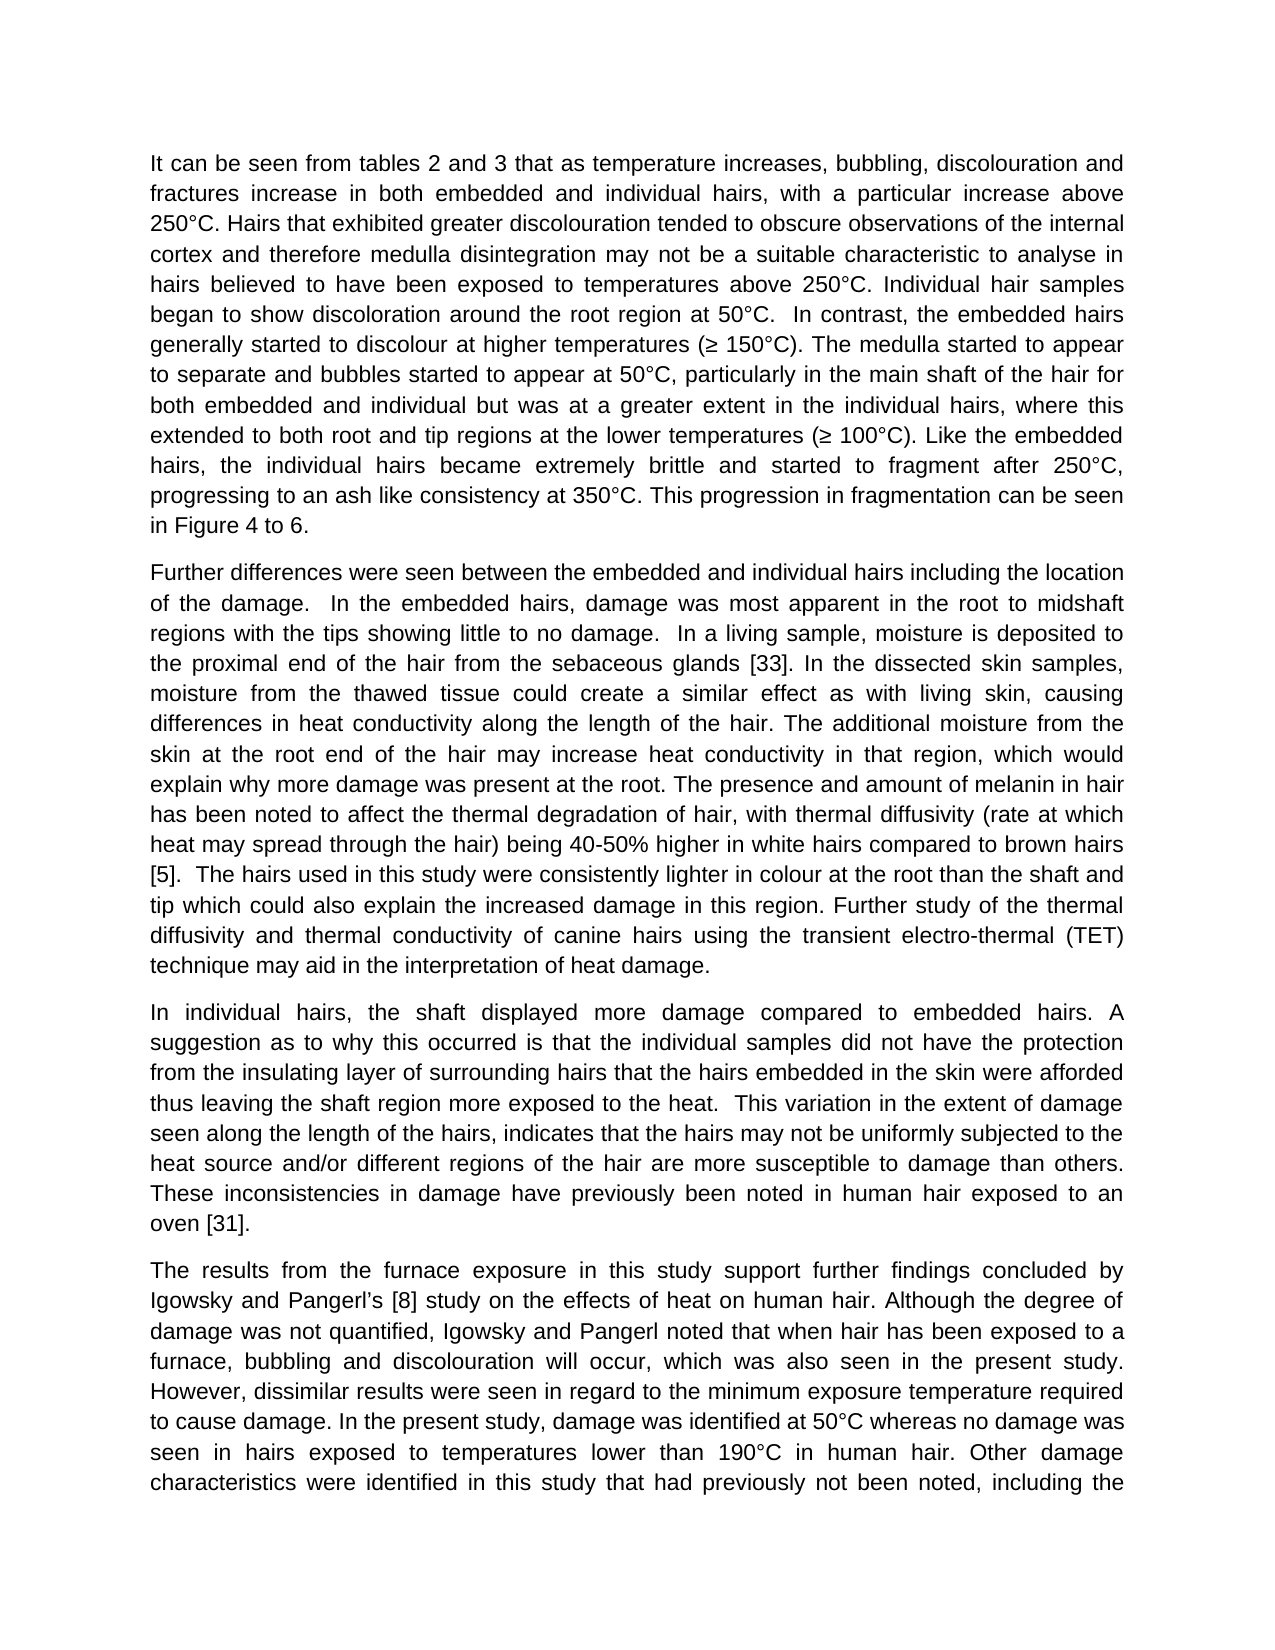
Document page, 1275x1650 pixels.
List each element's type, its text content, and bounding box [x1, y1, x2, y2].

text Further differences were seen between the embedded and individual hairs including the location of the damage. In the embedded hairs, damage was most apparent in the root to midshaft regions with the tips showing little to no damage. In a living sample, moisture is deposited to the proximal end of the hair from the sebaceous glands [33]. In the dissected skin samples, moisture from the thawed tissue could create a similar effect as with living skin, causing differences in heat conductivity along the length of the hair. The additional moisture from the skin at the root end of the hair may increase heat conductivity in that region, which would explain why more damage was present at the root. The presence and amount of melanin in hair has been noted to affect the thermal degradation of hair, with thermal diffusivity (rate at which heat may spread through the hair) being 40-50% higher in white hairs compared to brown hairs [5]. The hairs used in this study were consistently lighter in colour at the root than the shaft and tip which could also explain the increased damage in this region. Further study of the thermal diffusivity and thermal conductivity of canine hairs using the transient electro-thermal (TET) technique may aid in the interpretation of heat damage. [150, 559, 1125, 978]
text It can be seen from tables 2 and 3 that as temperature increases, bubbling, discolouration and fractures increase in both embedded and individual hairs, with a particular increase above 250°C. Hairs that exhibited greater discolouration tended to obscure observations of the internal cortex and therefore medulla disintegration may not be a suitable characteristic to analyse in hairs believed to have been exposed to temperatures above 250°C. Individual hair samples began to show discoloration around the root region at 50°C. In contrast, the embedded hairs generally started to discolour at higher temperatures (≥ 150°C). The medulla started to appear to separate and bubbles started to appear at 50°C, particularly in the main shaft of the hair for both embedded and individual but was at a greater extent in the individual hairs, where this extended to both root and tip regions at the lower temperatures (≥ 100°C). Like the embedded hairs, the individual hairs became extremely brittle and started to fragment after 250°C, progressing to an ash like consistency at 350°C. This progression in fragmentation can be seen in Figure 4 to 6. [150, 150, 1125, 539]
text In individual hairs, the shaft displayed more damage compared to embedded hairs. A suggestion as to why this occurred is that the individual samples did not have the protection from the insulating layer of surrounding hairs that the hairs embedded in the skin were afforded thus leaving the shaft region more exposed to the heat. This variation in the extent of damage seen along the length of the hairs, indicates that the hairs may not be uniformly subjected to the heat source and/or different regions of the hair are more susceptible to damage than others. These inconsistencies in damage have previously been noted in human hair exposed to an oven [31]. [150, 999, 1125, 1237]
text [150, 1257, 1125, 1495]
